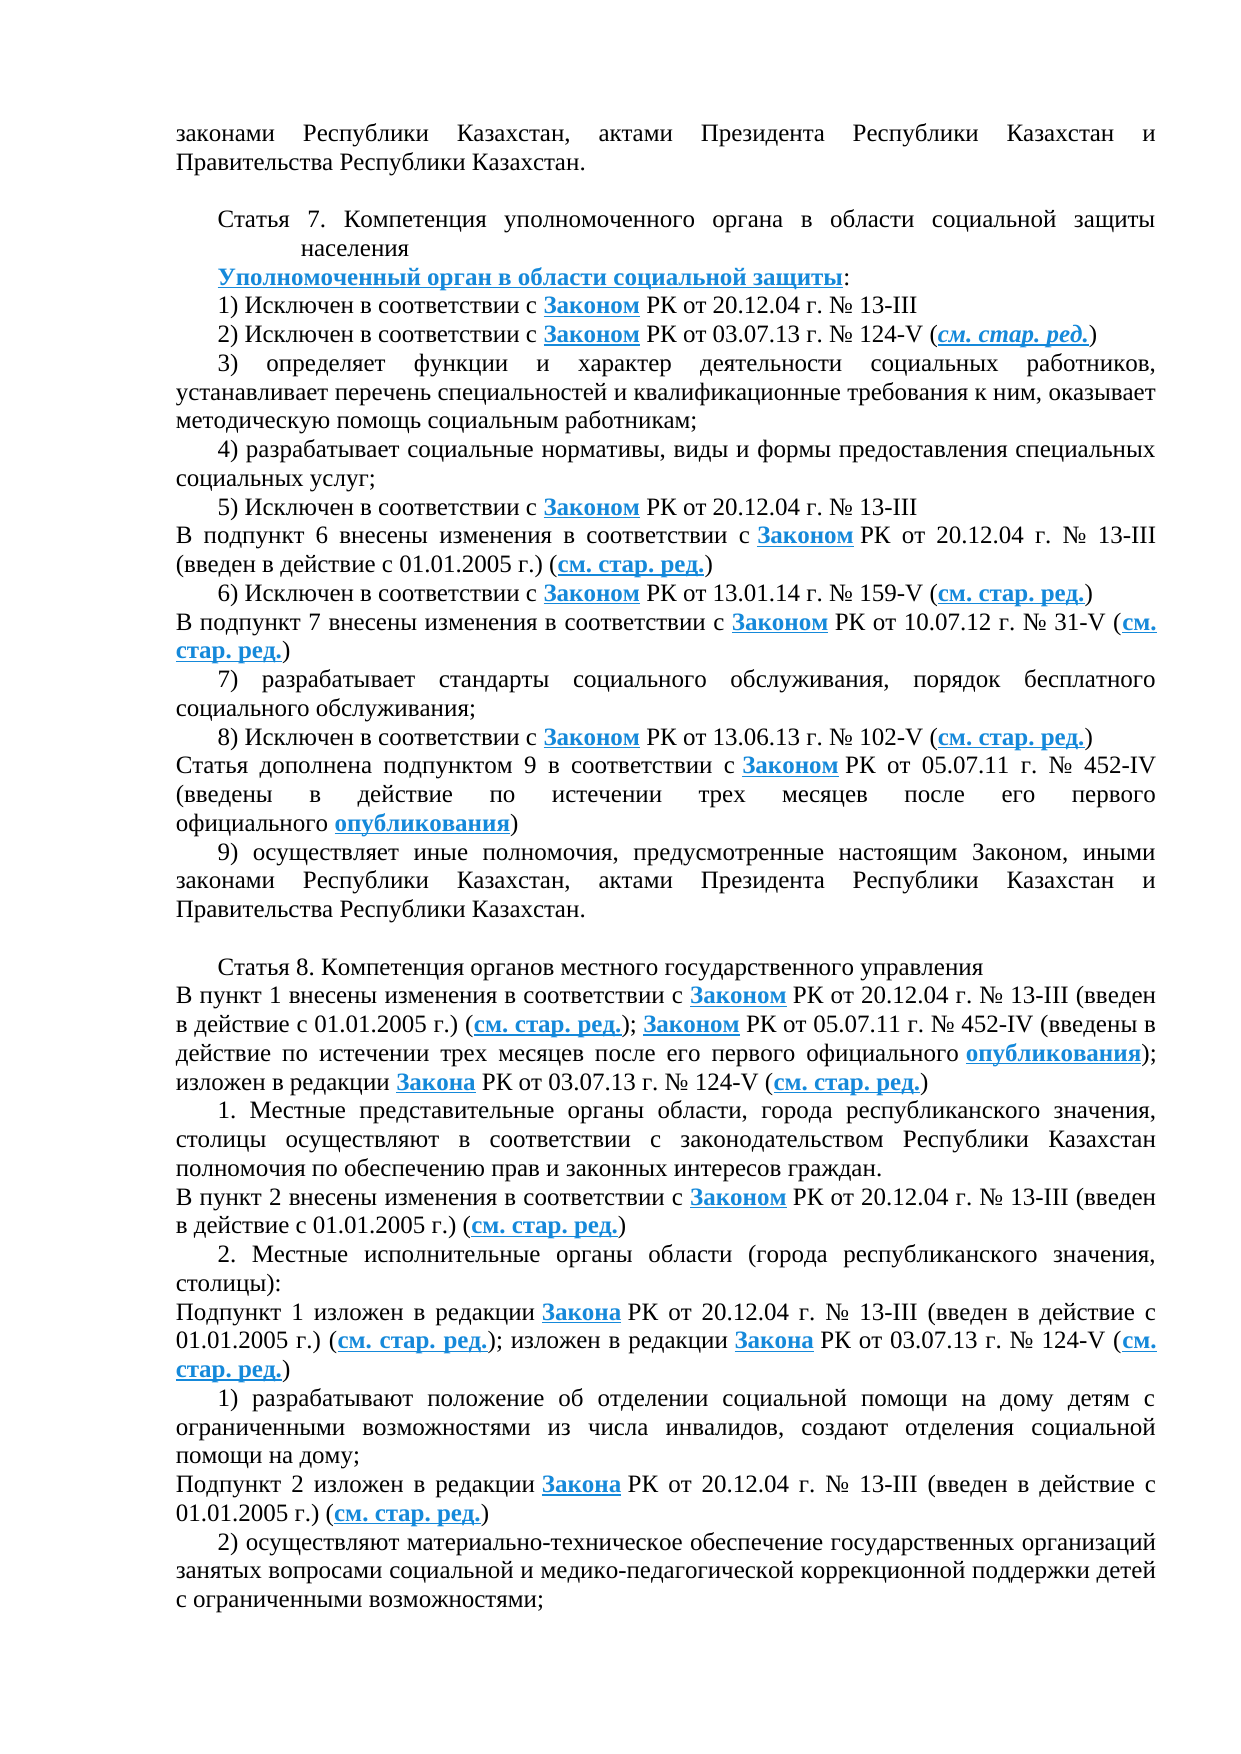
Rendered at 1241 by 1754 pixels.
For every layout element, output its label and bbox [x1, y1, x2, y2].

table_header [176, 118, 1156, 1636]
